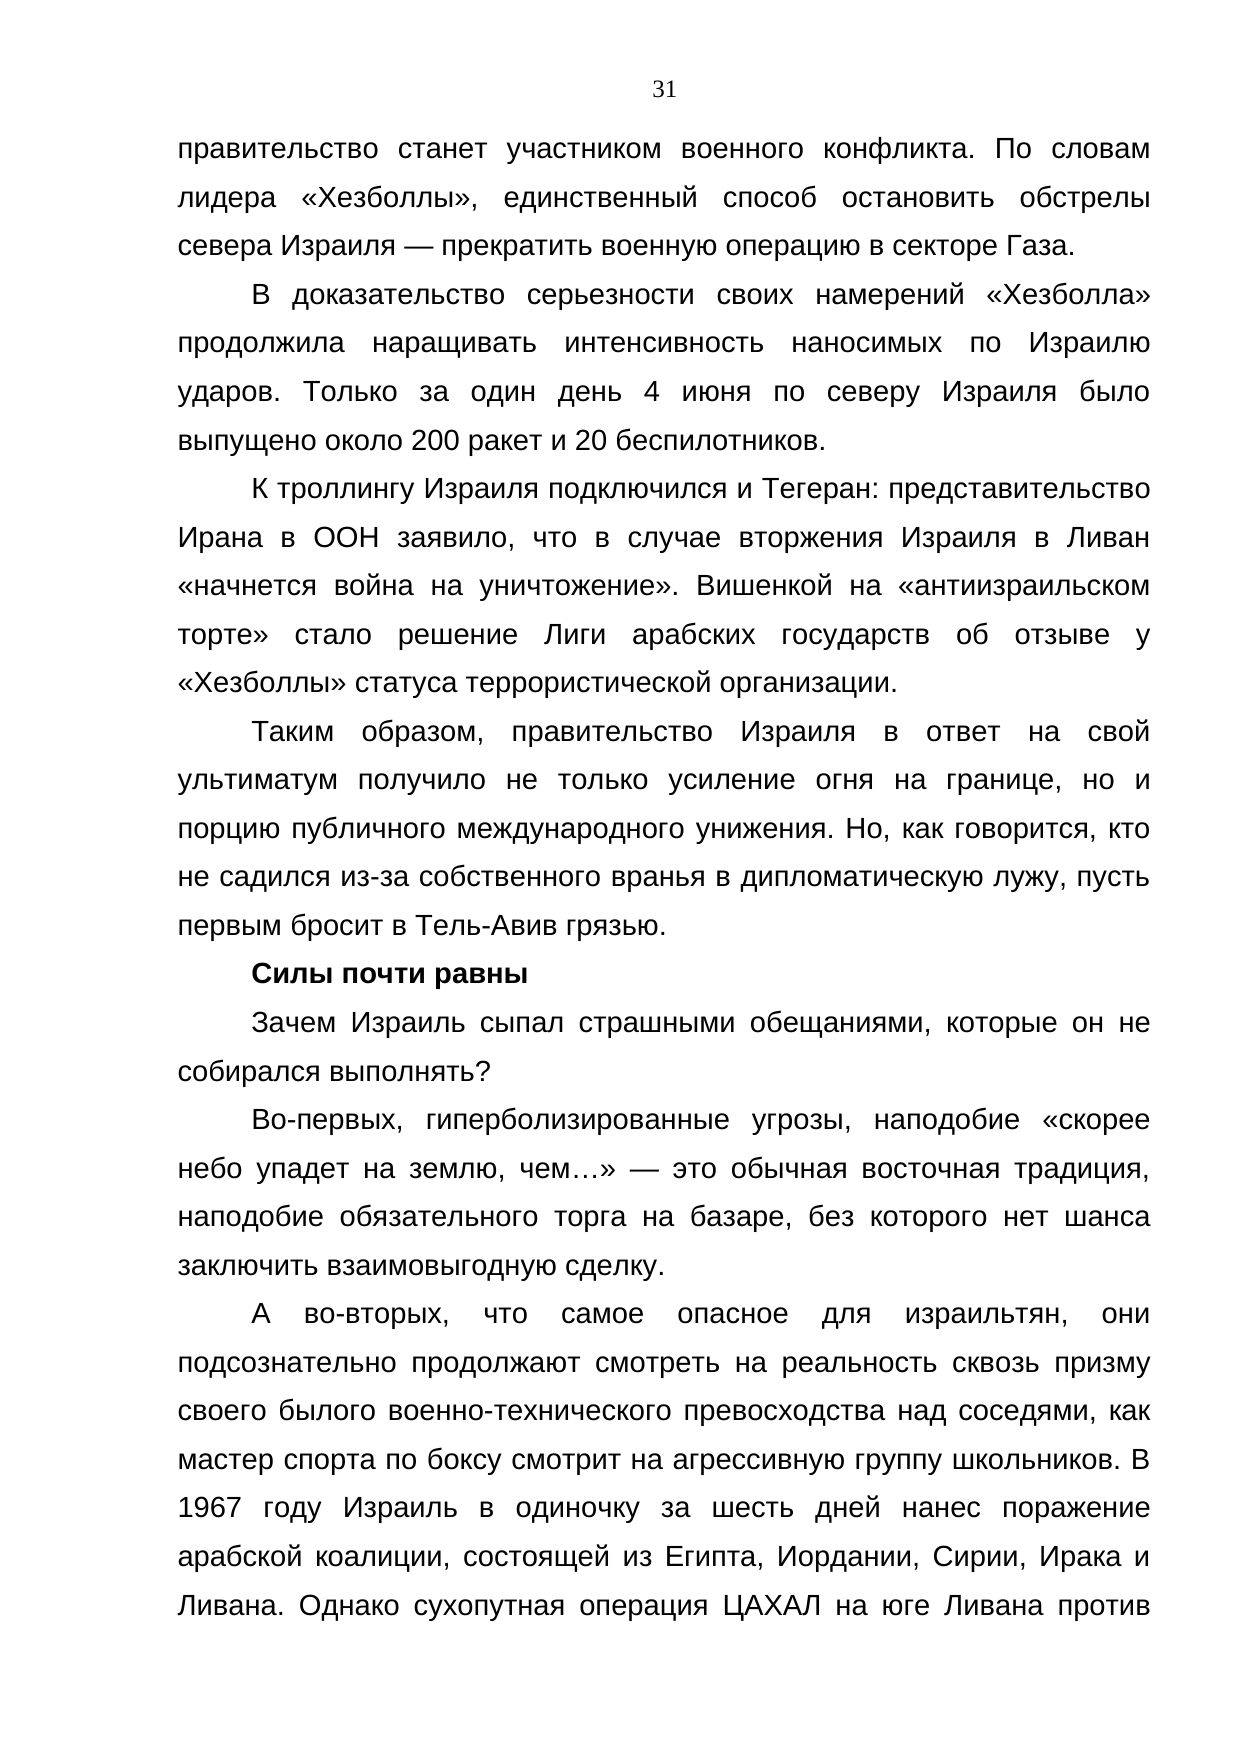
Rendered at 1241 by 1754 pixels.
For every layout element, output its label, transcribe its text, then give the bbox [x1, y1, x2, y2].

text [177, 131, 1152, 262]
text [177, 1296, 1152, 1621]
text Таким образом, правительство Израиля в ответ на свой ультиматум получило не только усиление огня на границе, но и порцию публичного международного унижения. Но, как говорится, кто не садился из-за собственного вранья в дипломатическую лужу, пусть первым бросит в Тель-Авив грязью. [177, 714, 1152, 941]
text Во-первых, гиперболизированные угрозы, наподобие «скорее небо упадет на землю, чем…» — это обычная восточная традиция, наподобие обязательного торга на базаре, без которого нет шанса заключить взаимовыгодную сделку. [177, 1102, 1152, 1281]
text К троллингу Израиля подключился и Тегеран: представительство Ирана в ООН заявило, что в случае вторжения Израиля в Ливан «начнется война на уничтожение». Вишенкой на «антиизраильском торте» стало решение Лиги арабских государств об отзыве у «Хезболлы» статуса террористической организации. [177, 471, 1152, 699]
text В доказательство серьезности своих намерений «Хезболла» продолжила наращивать интенсивность наносимых по Израилю ударов. Только за один день 4 июня по северу Израиля было выпущено около 200 ракет и 20 беспилотников. [177, 277, 1152, 456]
text Силы почти равны [177, 956, 1152, 990]
text Зачем Израиль сыпал страшными обещаниями, которые он не собирался выполнять? [177, 1005, 1152, 1087]
